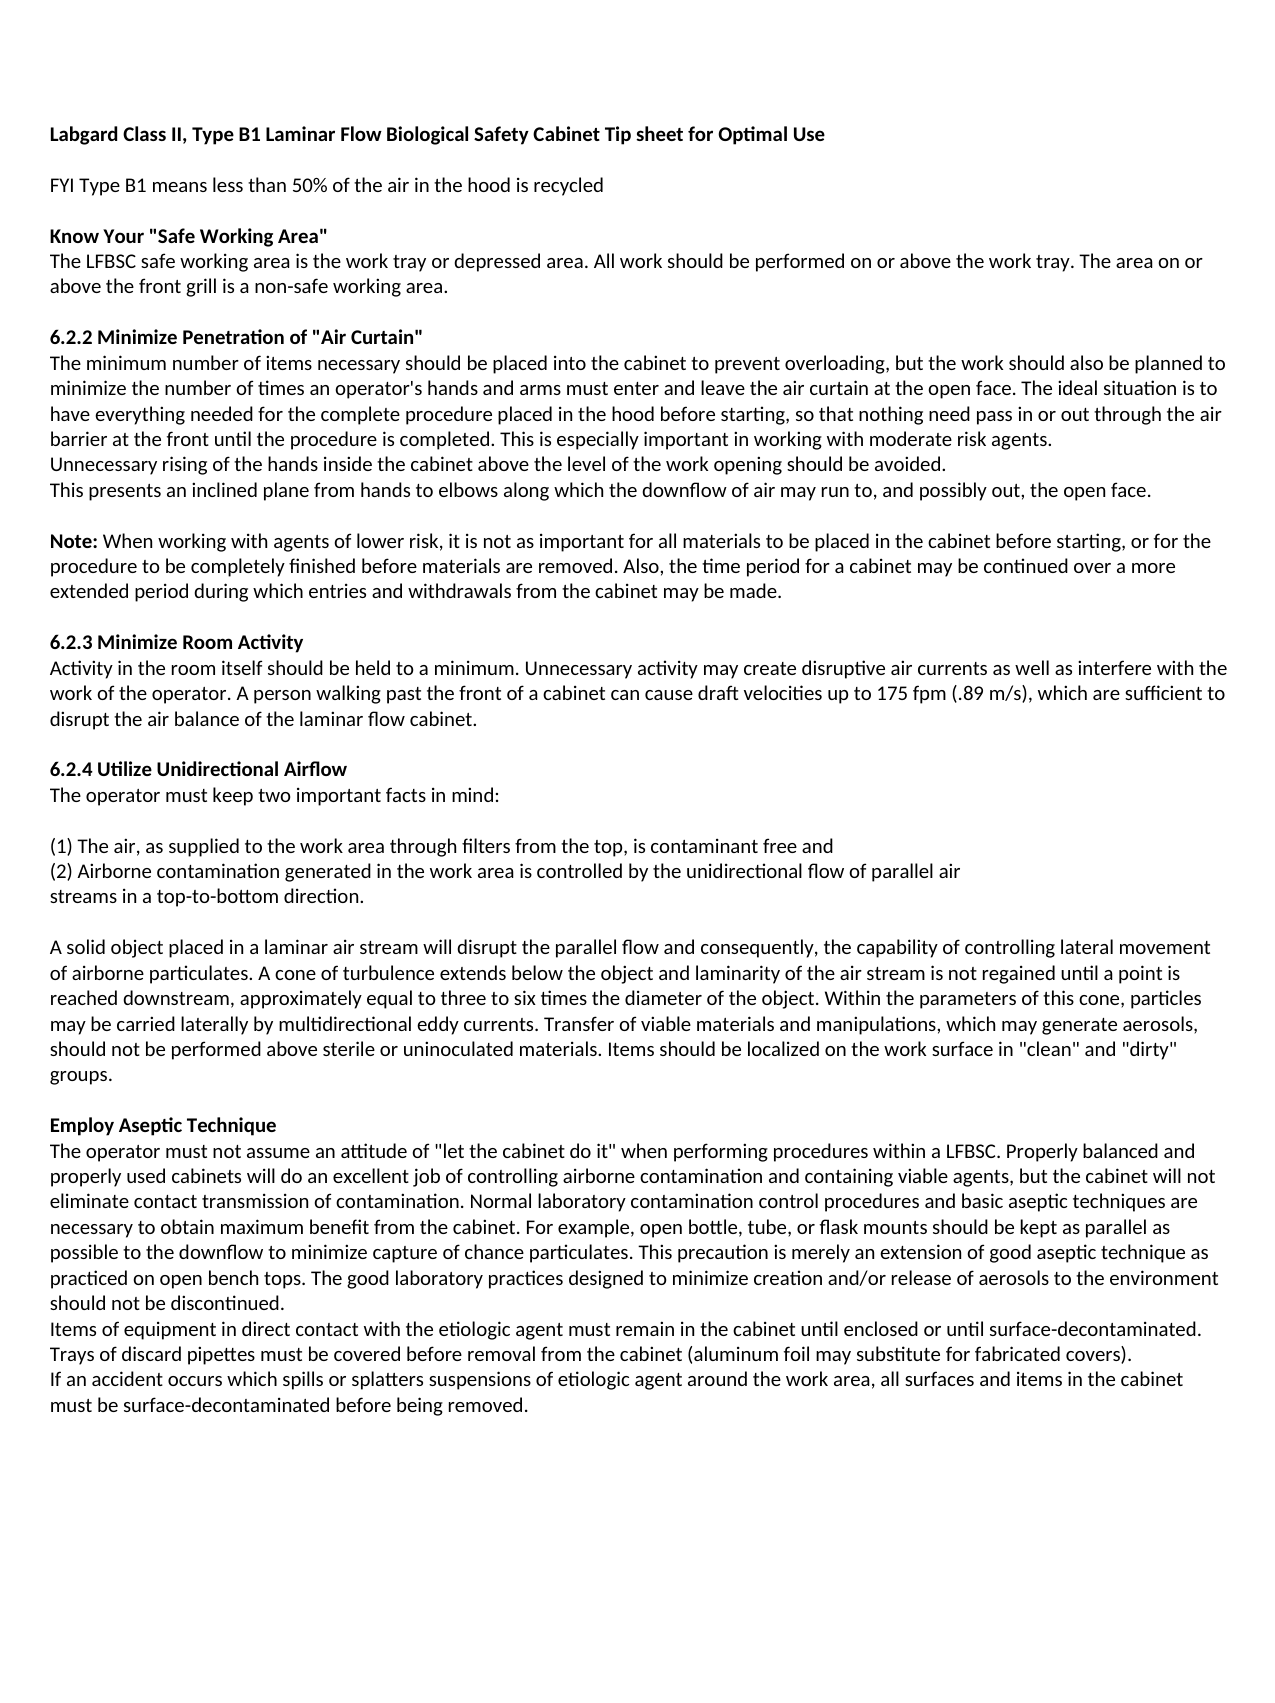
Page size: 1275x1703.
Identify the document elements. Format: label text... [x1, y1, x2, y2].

text Know Your "Safe Working Area" [49, 223, 1229, 248]
text A solid object placed in a laminar air stream will disrupt the parallel flow and consequently, the capability of controlling lateral movement of airborne particulates. A cone of turbulence extends below the object and laminarity of the air stream is not regained until a point is reached downstream, approximately equal to three to six times the diameter of the object. Within the parameters of this cone, particles may be carried laterally by multidirectional eddy currents. Transfer of viable materials and manipulations, which may generate aerosols, should not be performed above sterile or uninoculated materials. Items should be localized on the work surface in "clean" and "dirty" groups. [49, 934, 1229, 1087]
text FYI Type B1 means less than 50% of the air in the hood is recycled [49, 172, 1229, 197]
text 6.2.3 Minimize Room Activity [49, 629, 1229, 655]
text The operator must keep two important facts in mind: [49, 782, 1229, 807]
text This presents an inclined plane from hands to elbows along which the downflow of air may run to, and possibly out, the open face. [49, 477, 1229, 502]
text streams in a top-to-bottom direction. [49, 884, 1229, 909]
text Activity in the room itself should be held to a minimum. Unnecessary activity may create disruptive air currents as well as interfere with the work of the operator. A person walking past the front of a cabinet can cause draft velocities up to 175 fpm (.89 m/s), which are sufficient to disrupt the air balance of the laminar flow cabinet. [49, 655, 1229, 731]
text (1) The air, as supplied to the work area through filters from the top, is contaminant free and [49, 833, 1229, 858]
text The LFBSC safe working area is the work tray or depressed area. All work should be performed on or above the work tray. The area on or above the front grill is a non-safe working area. [49, 248, 1229, 299]
text Items of equipment in direct contact with the etiologic agent must remain in the cabinet until enclosed or until surface-decontaminated. Trays of discard pipettes must be covered before removal from the cabinet (aluminum foil may substitute for fabricated covers). [49, 1316, 1229, 1367]
text (2) Airborne contamination generated in the work area is controlled by the unidirectional flow of parallel air [49, 858, 1229, 884]
text The operator must not assume an attitude of "let the cabinet do it" when performing procedures within a LFBSC. Properly balanced and properly used cabinets will do an excellent job of controlling airborne contamination and containing viable agents, but the cabinet will not eliminate contact transmission of contamination. Normal laboratory contamination control procedures and basic aseptic techniques are necessary to obtain maximum benefit from the cabinet. For example, open bottle, tube, or flask mounts should be kept as parallel as possible to the downflow to minimize capture of chance particulates. This precaution is merely an extension of good aseptic technique as practiced on open bench tops. The good laboratory practices designed to minimize creation and/or release of aerosols to the environment should not be discontinued. [49, 1138, 1229, 1316]
text Labgard Class II, Type B1 Laminar Flow Biological Safety Cabinet Tip sheet for Optimal Use [49, 121, 1229, 147]
text Unnecessary rising of the hands inside the cabinet above the level of the work opening should be avoided. [49, 452, 1229, 477]
text If an accident occurs which spills or splatters suspensions of etiologic agent around the work area, all surfaces and items in the cabinet must be surface-decontaminated before being removed. [49, 1367, 1229, 1417]
text 6.2.2 Minimize Penetration of "Air Curtain" [49, 324, 1229, 350]
text 6.2.4 Utilize Unidirectional Airflow [49, 757, 1229, 782]
text Employ Aseptic Technique [49, 1112, 1229, 1138]
text The minimum number of items necessary should be placed into the cabinet to prevent overloading, but the work should also be planned to minimize the number of times an operator's hands and arms must enter and leave the air curtain at the open face. The ideal situation is to have everything needed for the complete procedure placed in the hood before starting, so that nothing need pass in or out through the air barrier at the front until the procedure is completed. This is especially important in working with moderate risk agents. [49, 350, 1229, 452]
text Note: When working with agents of lower risk, it is not as important for all materials to be placed in the cabinet before starting, or for the procedure to be completely finished before materials are removed. Also, the time period for a cabinet may be continued over a more extended period during which entries and withdrawals from the cabinet may be made. [49, 528, 1229, 604]
